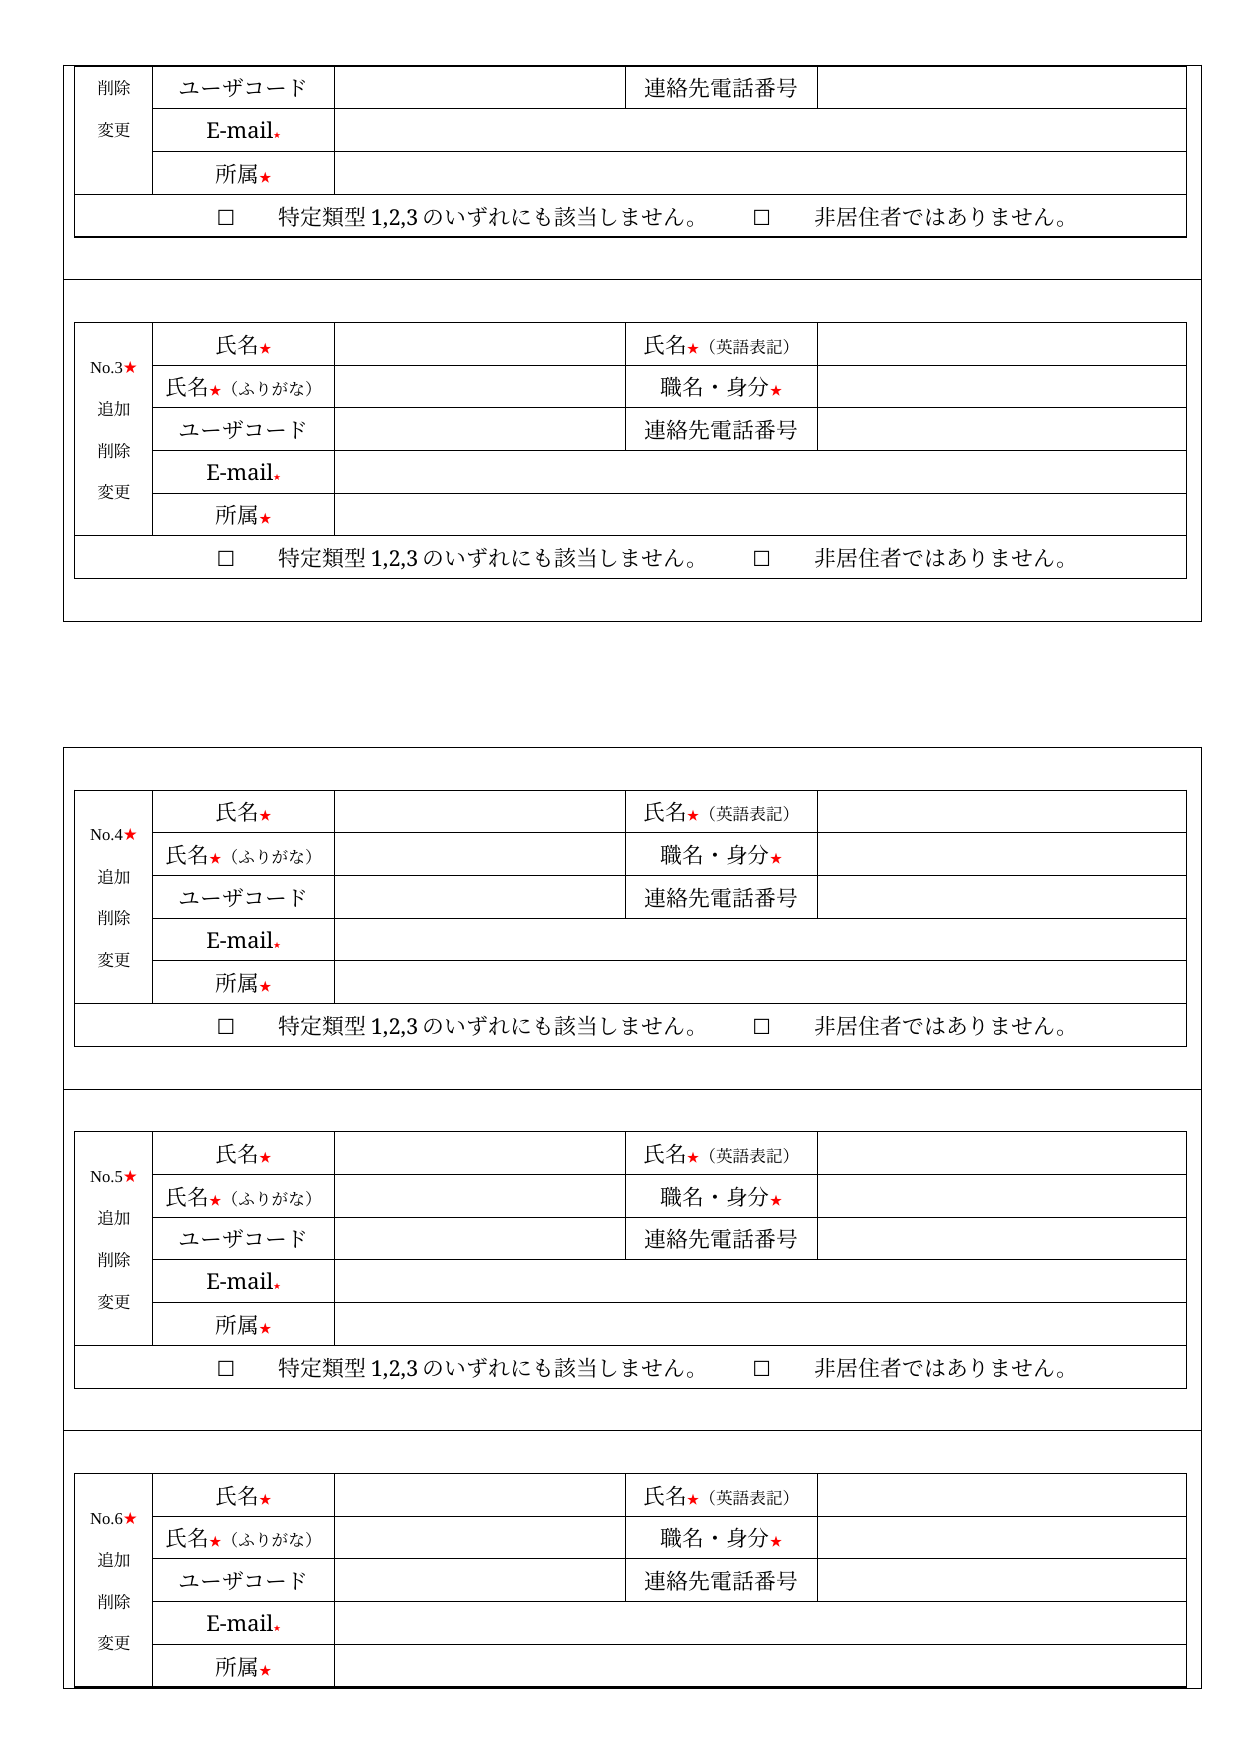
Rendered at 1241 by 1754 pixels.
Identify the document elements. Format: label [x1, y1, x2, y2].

table_cell [64, 1431, 1201, 1687]
table_cell [64, 280, 1201, 621]
table_cell [64, 1090, 1201, 1430]
table_cell [64, 66, 1201, 279]
table_header [64, 748, 1201, 1088]
